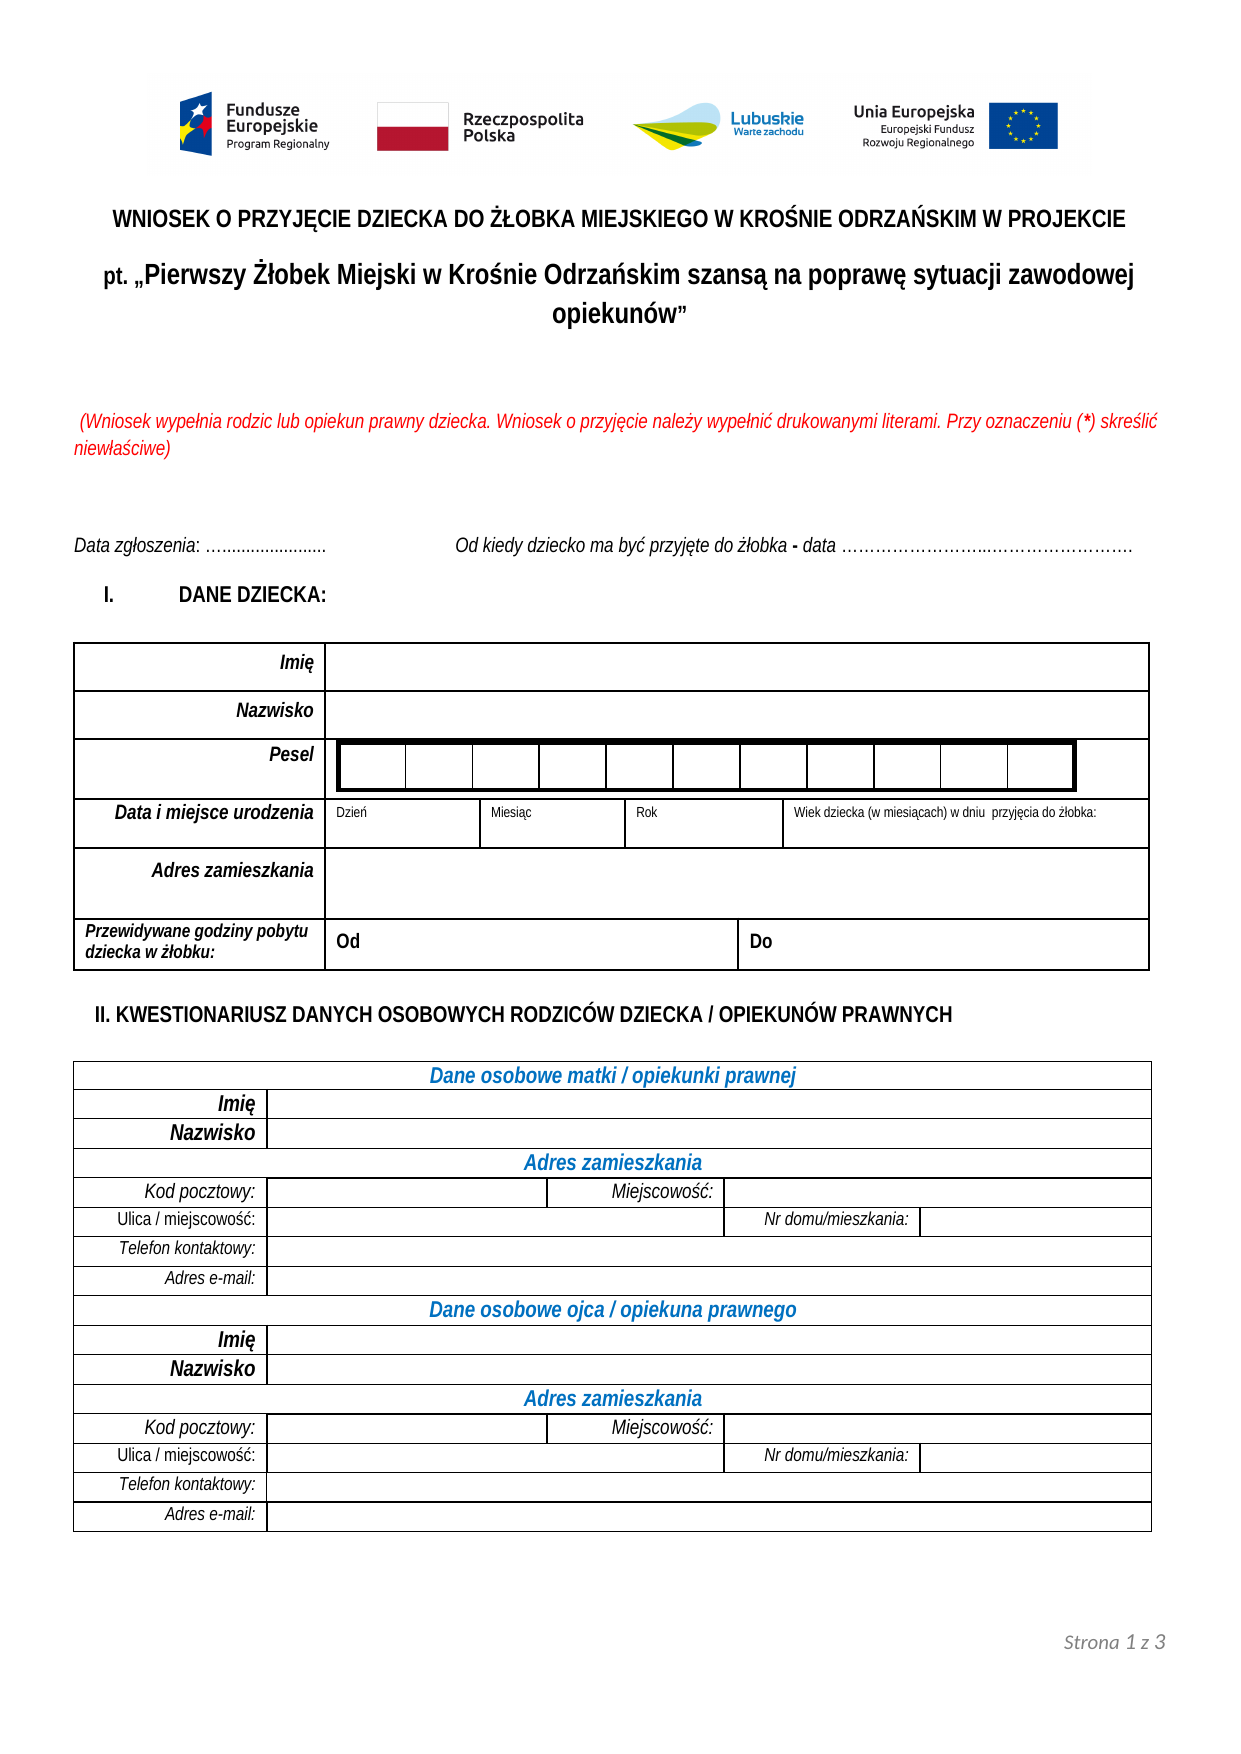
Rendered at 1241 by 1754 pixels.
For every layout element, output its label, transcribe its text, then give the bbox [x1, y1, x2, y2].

text pt. „Pierwszy Żłobek Miejski w Krośnie Odrzańskim szansą na poprawę sytuacji zawodowej opiekunów” [74, 257, 1165, 329]
table_cell Adres e-mail: [74, 1503, 266, 1531]
table_header [326, 644, 1148, 690]
table_header Imię [75, 644, 324, 690]
table_cell [267, 1473, 1151, 1501]
table_cell Telefon kontaktowy: [74, 1473, 266, 1501]
picture [147, 73, 1093, 176]
table_cell [921, 1208, 1151, 1236]
table_cell [326, 692, 1148, 738]
table_cell [268, 1208, 723, 1236]
table_cell [326, 849, 1148, 917]
text II. KWESTIONARIUSZ DANYCH OSOBOWYCH RODZICÓW DZIECKA / OPIEKUNÓW PRAWNYCH [74, 1001, 1165, 1027]
table_cell Adres zamieszkania [74, 1385, 1151, 1413]
table_cell Ulica / miejscowość: [74, 1444, 266, 1472]
table_cell Nazwisko [75, 692, 324, 738]
table_cell Adres zamieszkania [75, 849, 324, 917]
table_cell [326, 740, 1148, 798]
text (Wniosek wypełnia rodzic lub opiekun prawny dziecka. Wniosek o przyjęcie należy wypełnić drukowanymi literami. Przy oznaczeniu (*) skreślić niewłaściwe) [74, 409, 1165, 460]
table_cell Miesiąc [481, 800, 624, 847]
list DANE DZIECKA: [103, 581, 1165, 608]
table_cell Adres e-mail: [74, 1267, 266, 1295]
table_cell [268, 1267, 1151, 1295]
table_cell [268, 1503, 1151, 1531]
table_cell Nazwisko [74, 1119, 266, 1148]
table_cell Do [739, 920, 1148, 968]
table_cell [725, 1179, 1151, 1207]
text WNIOSEK O PRZYJĘCIE DZIECKA DO ŻŁOBKA MIEJSKIEGO W KROŚNIE ODRZAŃSKIM W PROJEKCIE [74, 203, 1165, 232]
table_cell Nr domu/mieszkania: [725, 1208, 919, 1236]
table_cell [268, 1237, 1151, 1266]
table_header Dane osobowe matki / opiekunki prawnej [74, 1062, 1151, 1089]
table_cell [268, 1119, 1151, 1148]
text Data zgłoszenia: …...................... Od kiedy dziecko ma być przyjęte do żłobka - data ……………………...……………………. [74, 533, 1165, 557]
table_cell Kod pocztowy: [74, 1178, 266, 1207]
table_cell [268, 1179, 546, 1207]
table_cell [725, 1415, 1151, 1442]
table_cell Miejscowość: [548, 1415, 723, 1442]
table_cell Nr domu/mieszkania: [725, 1444, 919, 1472]
table_cell Data i miejsce urodzenia [75, 800, 324, 847]
table_cell Od [326, 920, 737, 968]
table_cell Imię [74, 1090, 266, 1118]
table_cell [268, 1444, 723, 1472]
table_cell Kod pocztowy: [74, 1414, 266, 1442]
table_cell [268, 1090, 1151, 1118]
table_cell Adres zamieszkania [74, 1149, 1151, 1177]
table_cell [268, 1415, 546, 1442]
table_cell Miejscowość: [548, 1179, 723, 1207]
table_cell Nazwisko [74, 1355, 266, 1383]
table_cell Dane osobowe ojca / opiekuna prawnego [74, 1296, 1151, 1324]
table_cell [268, 1355, 1151, 1383]
table_cell Telefon kontaktowy: [74, 1237, 266, 1266]
table_cell Imię [74, 1326, 266, 1354]
table_cell [268, 1326, 1151, 1354]
table_cell Rok [626, 800, 782, 847]
table_cell Dzień [326, 800, 479, 847]
table_cell [921, 1444, 1151, 1472]
table_cell Wiek dziecka (w miesiącach) w dniu przyjęcia do żłobka: [784, 800, 1148, 847]
table_cell Ulica / miejscowość: [74, 1208, 266, 1236]
table_cell Przewidywane godziny pobytu dziecka w żłobku: [75, 920, 324, 968]
table_cell Pesel [75, 740, 324, 798]
